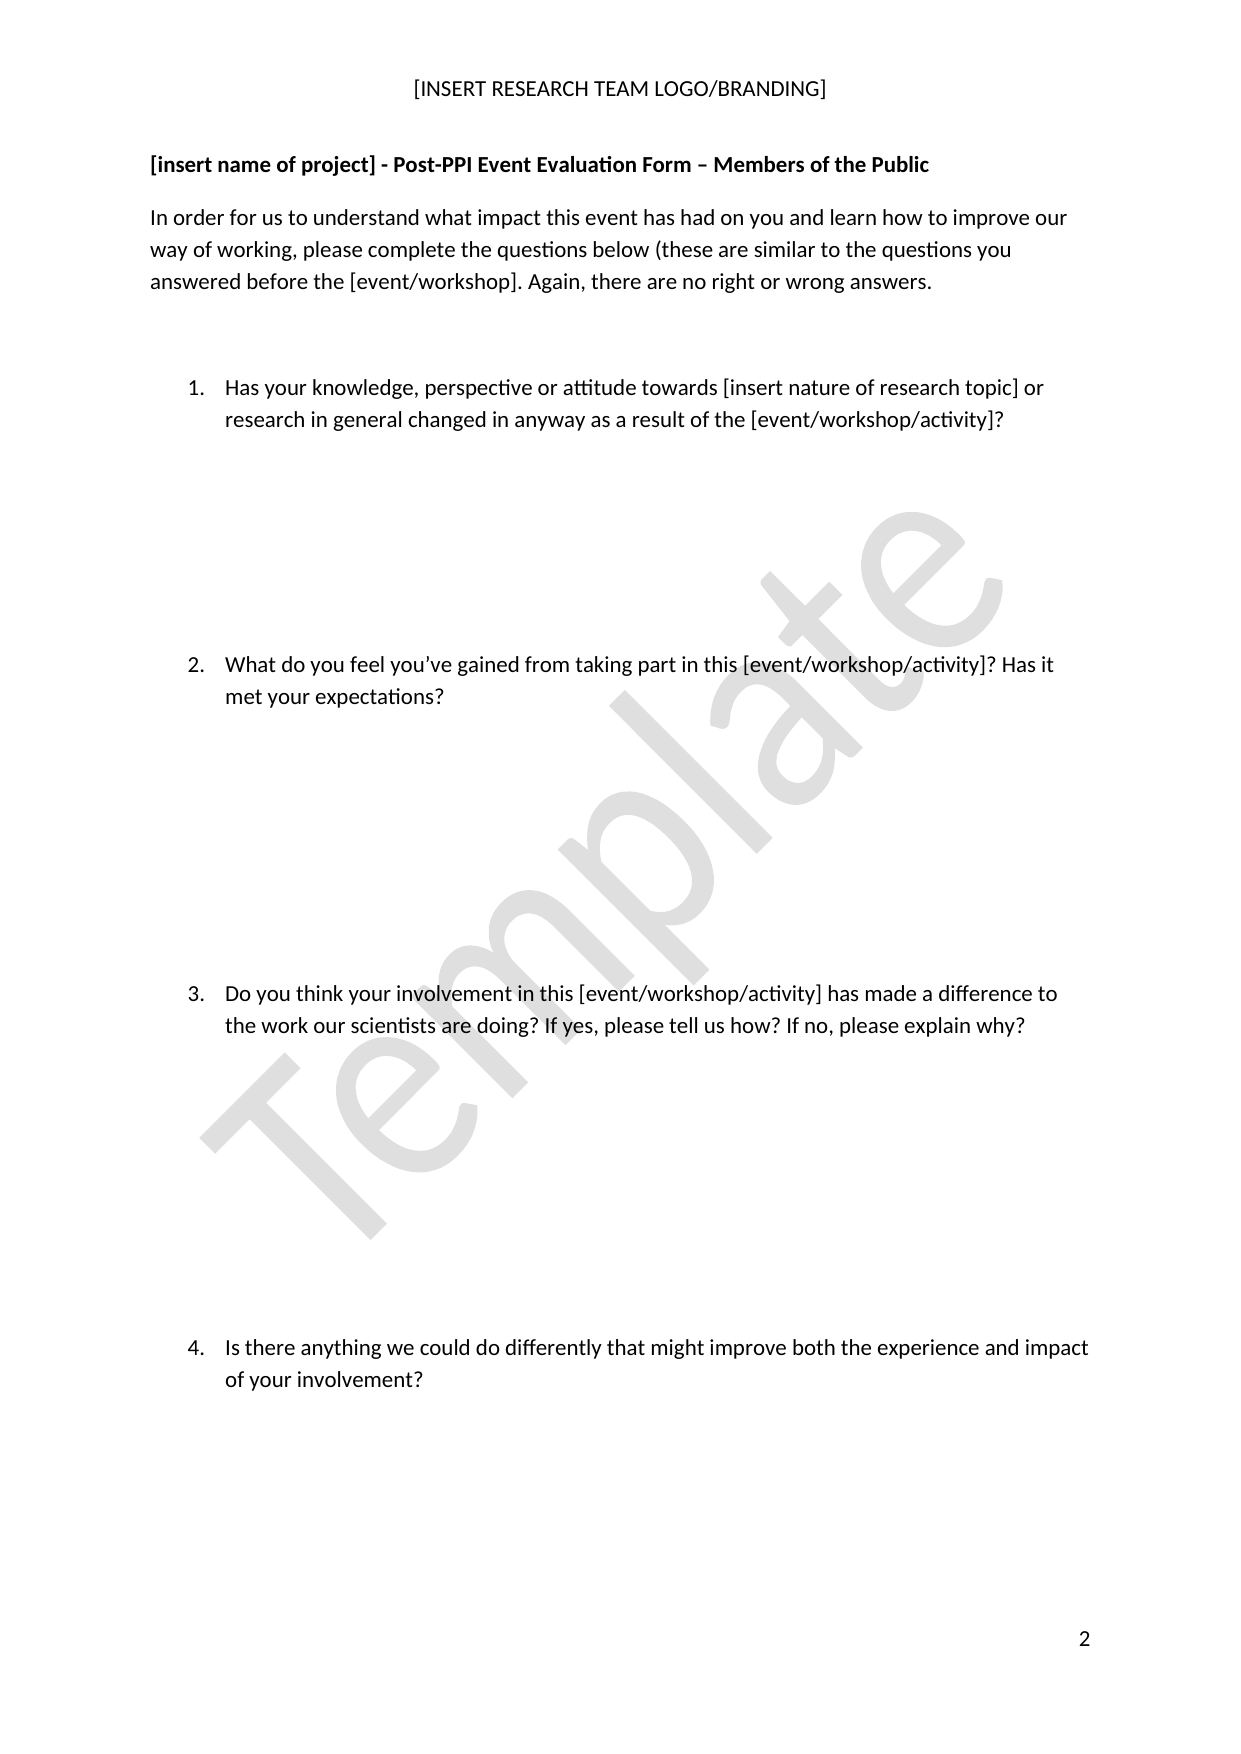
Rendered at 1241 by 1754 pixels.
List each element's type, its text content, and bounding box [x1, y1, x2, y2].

list Has your knowledge, perspective or attitude towards [insert nature of research topic] or research in general changed in anyway as a result of the [event/workshop/activity]? [187, 373, 1090, 434]
text In order for us to understand what impact this event has had on you and learn how to improve our way of working, please complete the questions below (these are similar to the questions you answered before the [event/workshop]. Again, there are no right or wrong answers. [150, 203, 1090, 295]
text [insert name of project] - Post-PPI Event Evaluation Form – Members of the Public [150, 150, 1090, 178]
list Do you think your involvement in this [event/workshop/activity] has made a difference to the work our scientists are doing? If yes, please tell us how? If no, please explain why? [187, 979, 1090, 1039]
list What do you feel you’ve gained from taking part in this [event/workshop/activity]? Has it met your expectations? [187, 650, 1090, 710]
list Is there anything we could do differently that might improve both the experience and impact of your involvement? [187, 1333, 1090, 1394]
